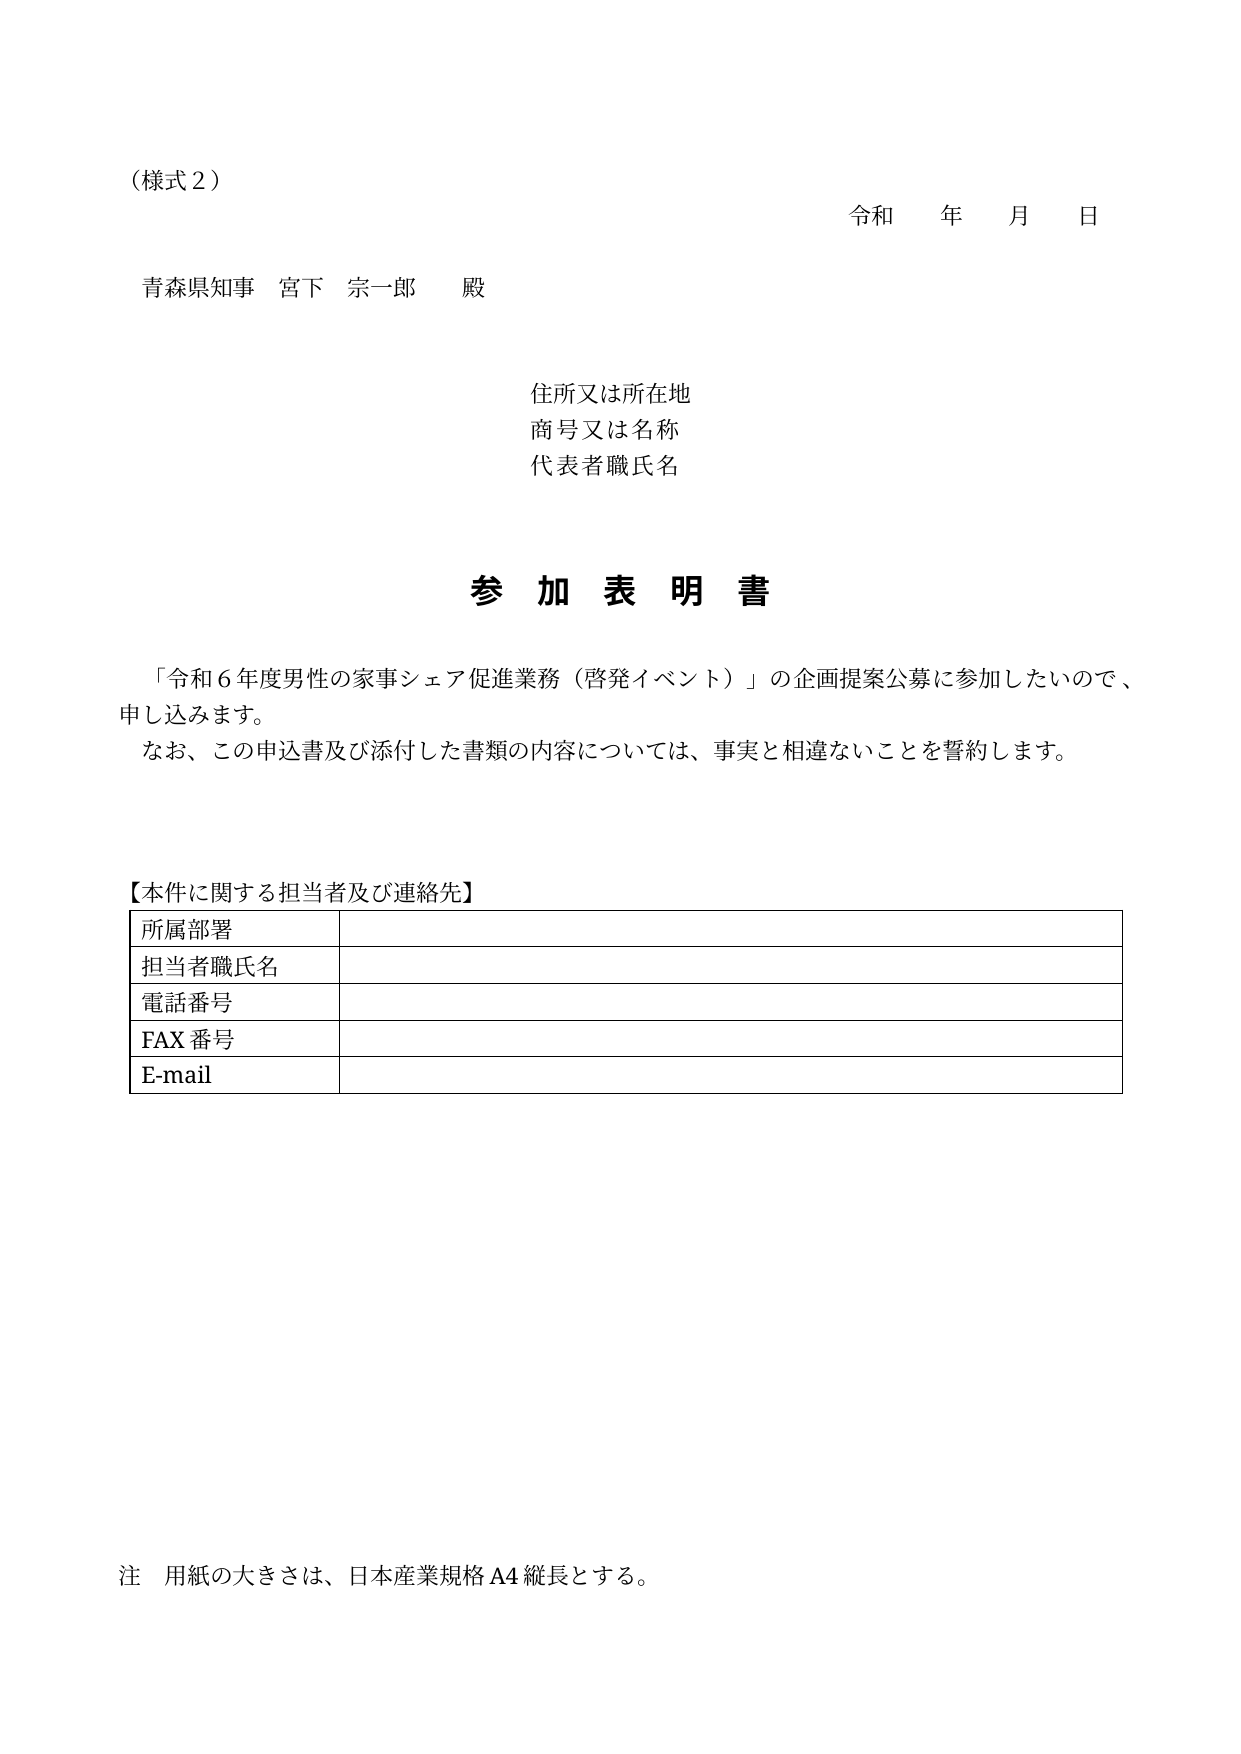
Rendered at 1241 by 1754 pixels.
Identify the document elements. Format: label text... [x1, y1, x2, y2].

text 参 加 表 明 書 [118, 553, 1122, 624]
table_cell 担当者職氏名 [131, 947, 339, 983]
text 代表者職氏名 [118, 446, 1122, 482]
table_cell E-mail [131, 1057, 339, 1093]
table_cell [340, 947, 1122, 983]
text （様式２） [118, 161, 1122, 197]
text 住所又は所在地 [118, 375, 1122, 411]
text 令和 年 月 日 [118, 197, 1100, 233]
text 商号又は名称 [118, 411, 1122, 446]
text 【本件に関する担当者及び連絡先】 [118, 874, 1122, 909]
table_cell [340, 1057, 1122, 1093]
table_header [340, 911, 1122, 946]
text なお、この申込書及び添付した書類の内容については、事実と相違ないことを誓約します。 [118, 731, 1122, 767]
text 「令和６年度男性の家事シェア促進業務（啓発イベント）」の企画提案公募に参加したいので、申し込みます。 [118, 660, 1122, 731]
table_header 所属部署 [131, 911, 339, 946]
text 青森県知事 宮下 宗一郎 殿 [118, 268, 1122, 304]
table_cell [340, 984, 1122, 1019]
table_cell 電話番号 [131, 984, 339, 1019]
text 注 用紙の大きさは、日本産業規格A4縦長とする。 [118, 1557, 1122, 1593]
table_cell FAX番号 [131, 1021, 339, 1056]
table_cell [340, 1021, 1122, 1056]
